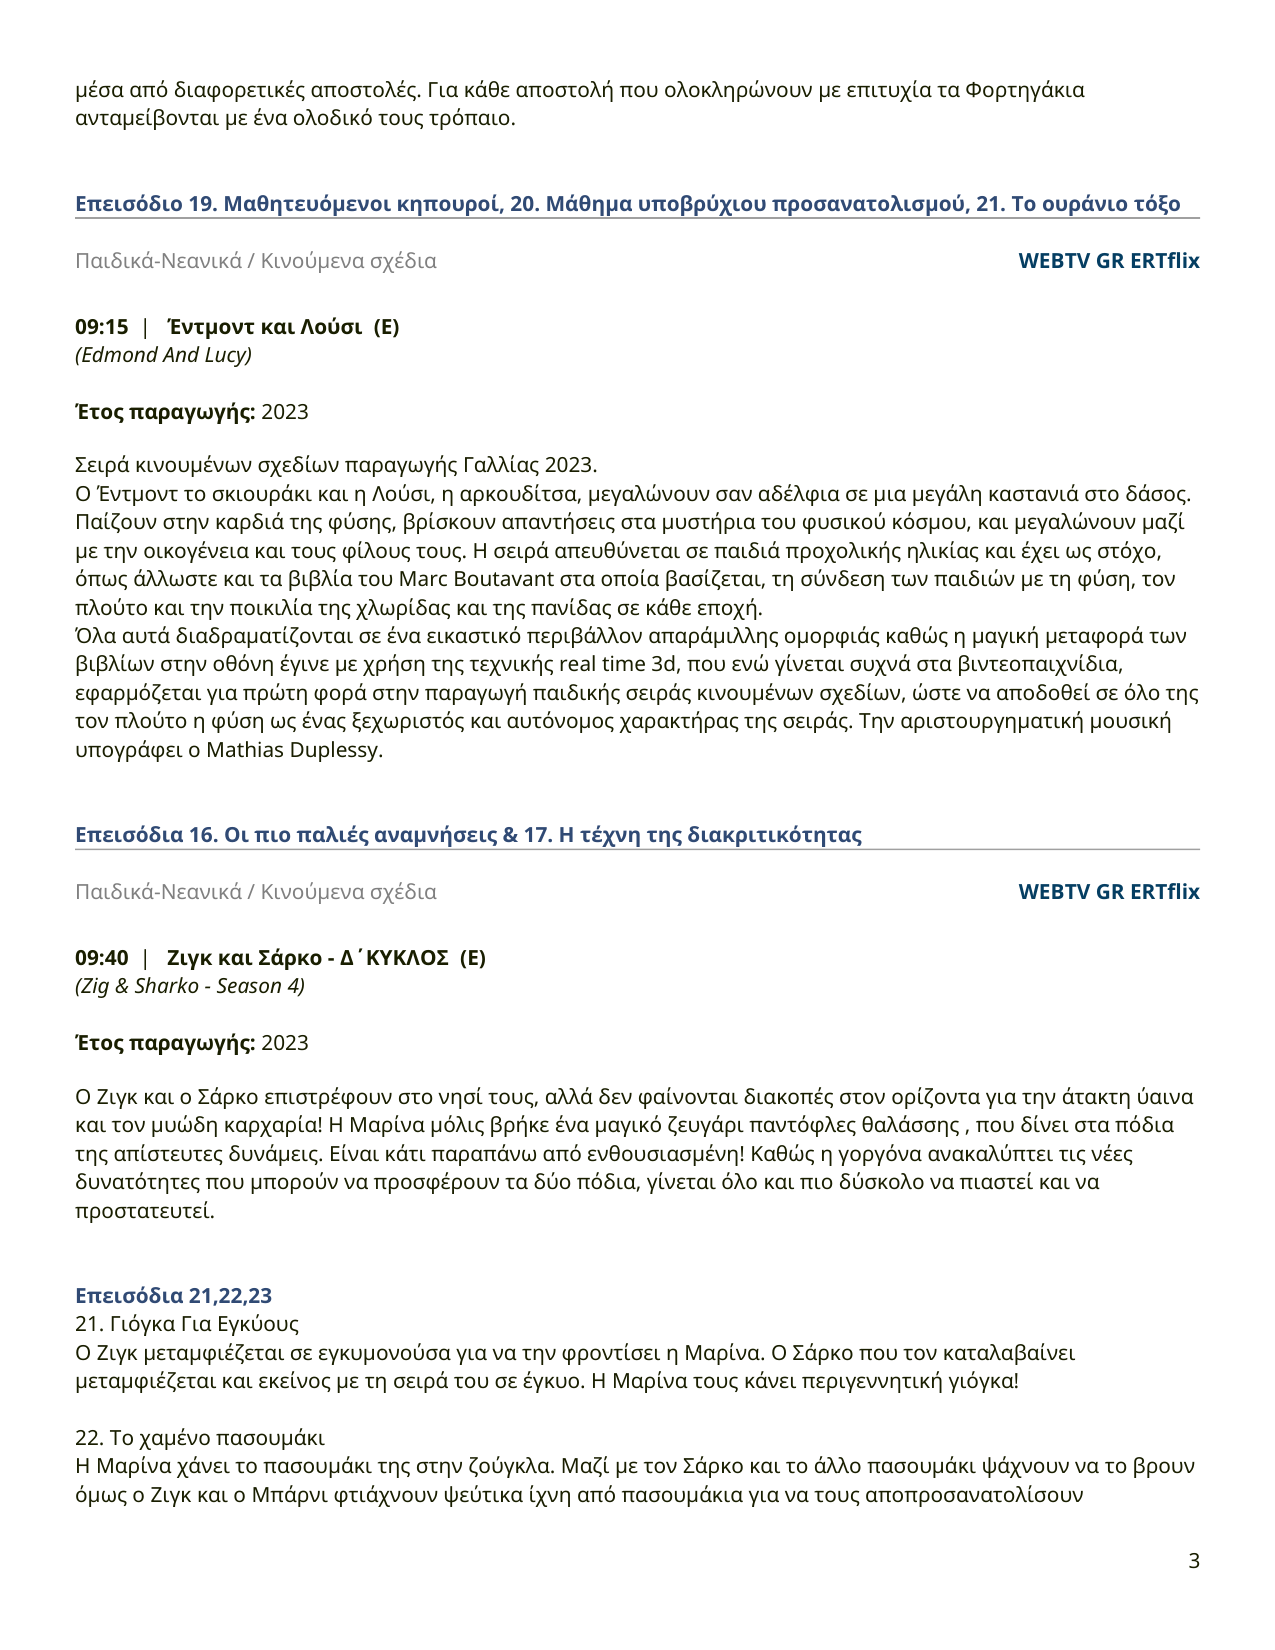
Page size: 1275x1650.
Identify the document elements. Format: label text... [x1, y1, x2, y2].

text 09:15 | Έντμοντ και Λούσι (E) (Edmond And Lucy) Έτος παραγωγής: 2023 [75, 274, 1200, 426]
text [75, 1309, 1200, 1537]
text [75, 75, 1200, 132]
text Σειρά κινουμένων σχεδίων παραγωγής Γαλλίας 2023. O Έντμοντ το σκιουράκι και η Λούσι, η αρκουδίτσα, μεγαλώνουν σαν αδέλφια σε μια μεγάλη καστανιά στο δάσος. Παίζουν στην καρδιά της φύσης, βρίσκουν απαντήσεις στα μυστήρια του φυσικού κόσμου, και μεγαλώνουν μαζί με την οικογένεια και τους φίλους τους. Η σειρά απευθύνεται σε παιδιά προχολικής ηλικίας και έχει ως στόχο, όπως άλλωστε και τα βιβλία του Μarc Boutavant στα οποία βασίζεται, τη σύνδεση των παιδιών με τη φύση, τον πλούτο και την ποικιλία της χλωρίδας και της πανίδας σε κάθε εποχή. Όλα αυτά διαδραματίζονται σε ένα εικαστικό περιβάλλον απαράμιλλης ομορφιάς καθώς η μαγική μεταφορά των βιβλίων στην οθόνη έγινε με χρήση της τεχνικής real time 3d, που ενώ γίνεται συχνά στα βιντεοπαιχνίδια, εφαρμόζεται για πρώτη φορά στην παραγωγή παιδικής σειράς κινουμένων σχεδίων, ώστε να αποδοθεί σε όλο της τον πλούτο η φύση ως ένας ξεχωριστός και αυτόνομος χαρακτήρας της σειράς. Την αριστουργηματική μουσική υπογράφει ο Mathias Duplessy. [75, 451, 1200, 763]
text 09:40 | Ζιγκ και Σάρκο - Δ΄ΚΥΚΛΟΣ (E) (Zig & Sharko - Season 4) Έτος παραγωγής: 2023 [75, 906, 1200, 1057]
table_header Παιδικά-Νεανικά / Κινούμενα σχέδια [75, 246, 637, 274]
table_header WEBTV GR ERTflix [638, 878, 1200, 906]
text Ο Ζιγκ και ο Σάρκο επιστρέφουν στο νησί τους, αλλά δεν φαίνονται διακοπές στον ορίζοντα για την άτακτη ύαινα και τον μυώδη καρχαρία! Η Μαρίνα μόλις βρήκε ένα μαγικό ζευγάρι παντόφλες θαλάσσης , που δίνει στα πόδια της απίστευτες δυνάμεις. Είναι κάτι παραπάνω από ενθουσιασμένη! Καθώς η γοργόνα ανακαλύπτει τις νέες δυνατότητες που μπορούν να προσφέρουν τα δύο πόδια, γίνεται όλο και πιο δύσκολο να πιαστεί και να προστατευτεί. [75, 1082, 1200, 1224]
table_header WEBTV GR ERTflix [638, 246, 1200, 274]
text Επεισόδια 21,22,23 [75, 1224, 1200, 1309]
text Επεισόδιο 19. Μαθητευόμενοι κηπουροί, 20. Μάθημα υποβρύχιου προσανατολισμού, 21. To ουράνιο τόξο [75, 132, 1200, 217]
text Επεισόδια 16. Οι πιο παλιές αναμνήσεις & 17. Η τέχνη της διακριτικότητας [75, 763, 1200, 848]
table_header Παιδικά-Νεανικά / Κινούμενα σχέδια [75, 878, 637, 906]
